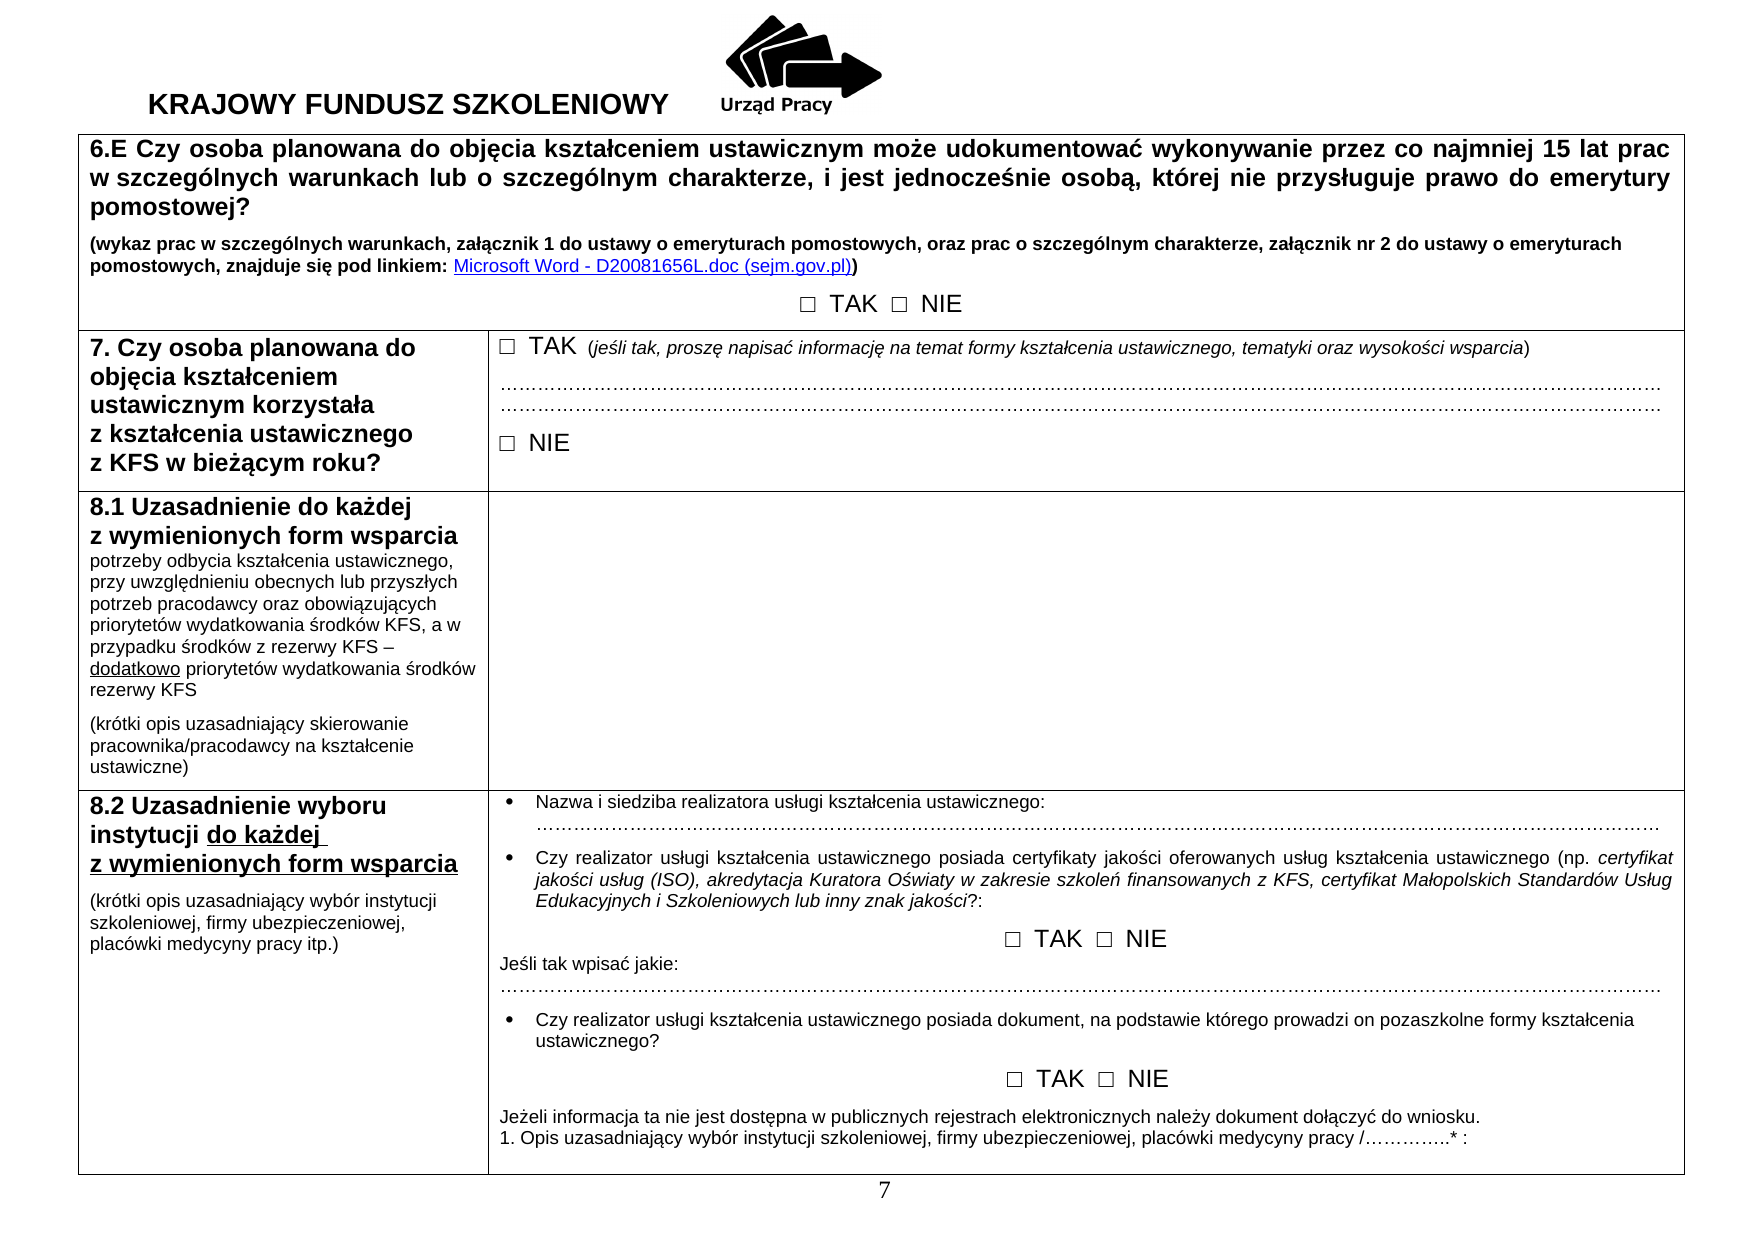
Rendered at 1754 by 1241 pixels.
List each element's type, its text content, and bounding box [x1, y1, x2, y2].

table_cell 8.1 Uzasadnienie do każdej z wymienionych form wsparcia potrzeby odbycia kształcenia ustawicznego, przy uwzględnieniu obecnych lub przyszłych potrzeb pracodawcy oraz obowiązujących priorytetów wydatkowania środków KFS, a w przypadku środków z rezerwy KFS – dodatkowo priorytetów wydatkowania środków rezerwy KFS (krótki opis uzasadniający skierowanie pracownika/pracodawcy na kształcenie ustawiczne) [79, 492, 488, 790]
table_cell [489, 492, 1684, 790]
table_cell 7. Czy osoba planowana do objęcia kształceniem ustawicznym korzystała z kształcenia ustawicznego z KFS w bieżącym roku? [79, 331, 488, 491]
table_cell □ TAK (jeśli tak, proszę napisać informację na temat formy kształcenia ustawicznego, tematyki oraz wysokości wsparcia) ………………………………………………………………………………………………………………………………………………………………………………………………………………………………………………………………………………………………………………………………………… □ NIE [489, 331, 1684, 491]
picture [721, 14, 883, 115]
